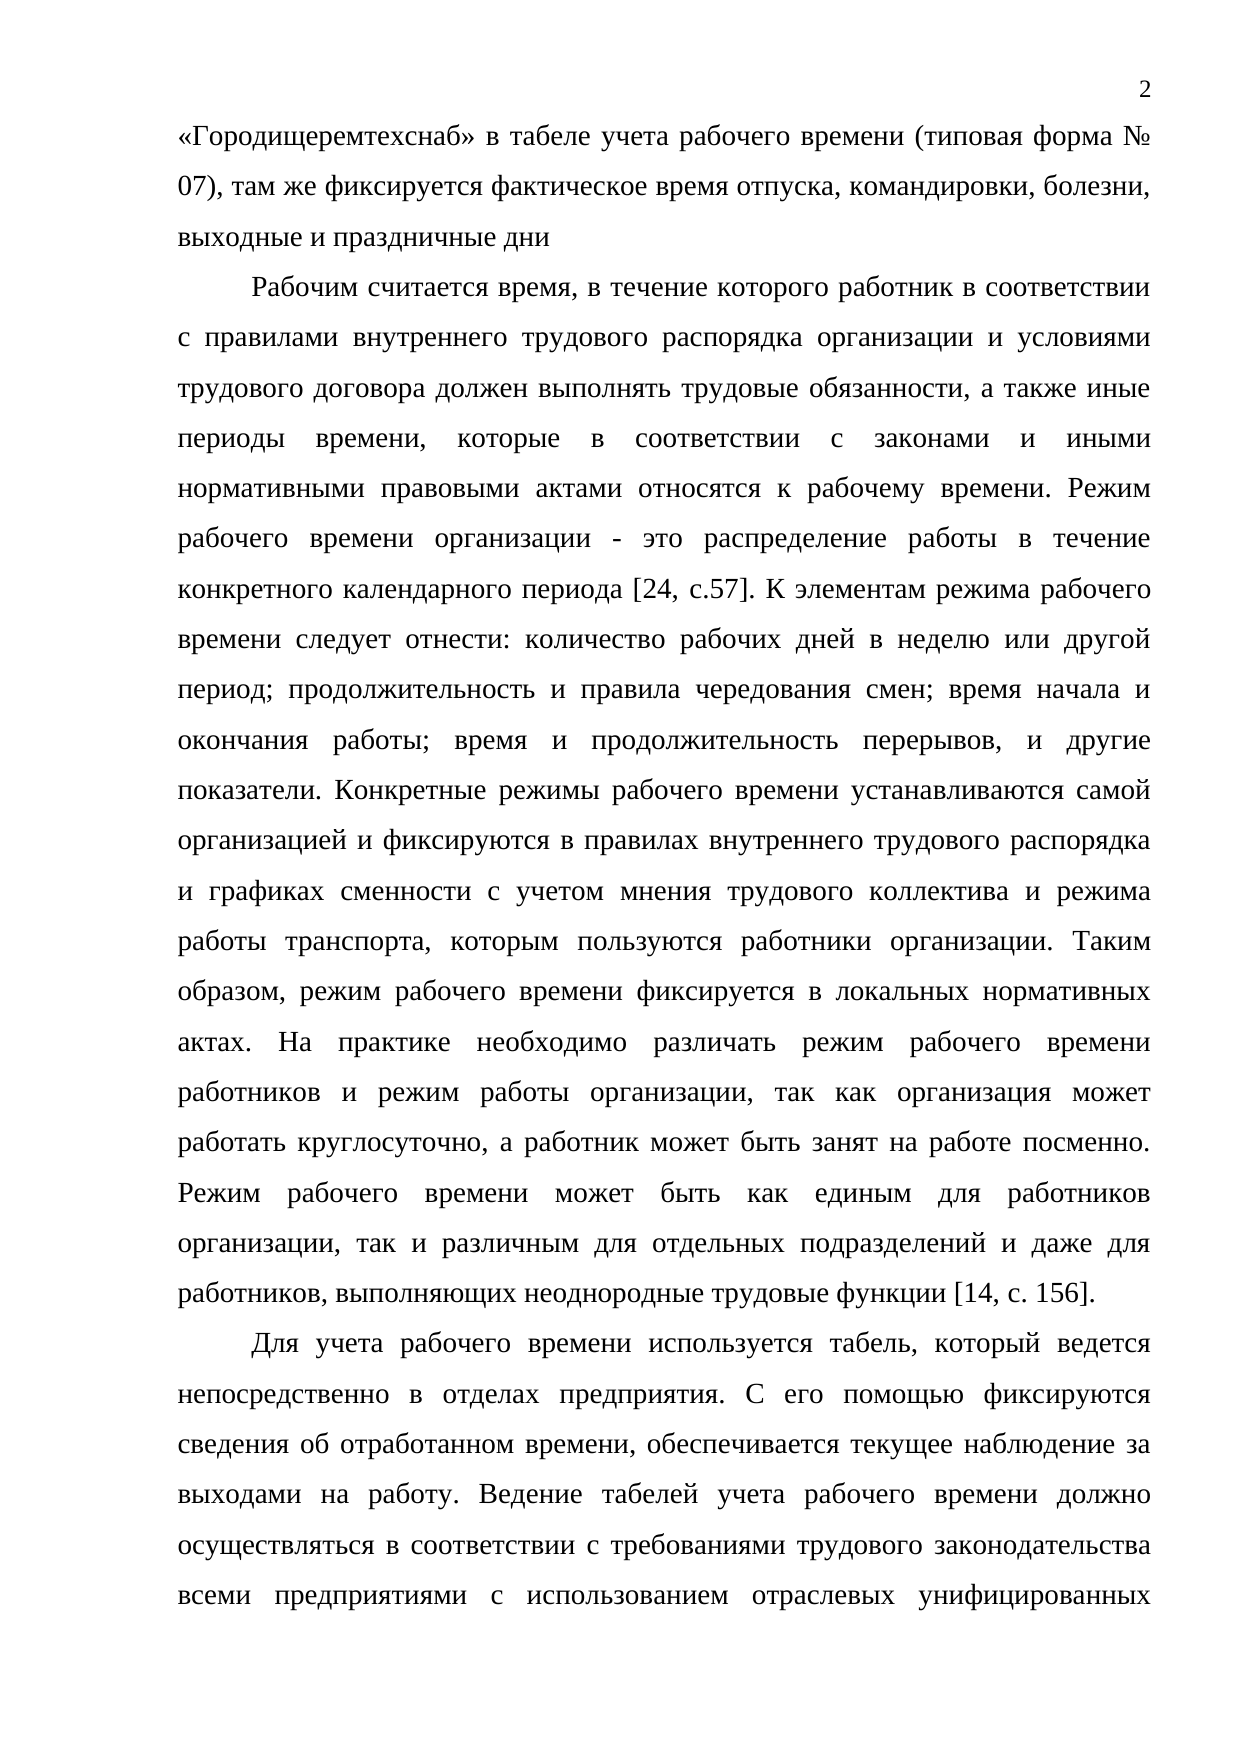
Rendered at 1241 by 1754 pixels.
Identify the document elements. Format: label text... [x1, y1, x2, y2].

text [177, 118, 1152, 252]
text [177, 1326, 1152, 1611]
text Рабочим считается время, в течение которого работник в соответствии с правилами внутреннего трудового распорядка организации и условиями трудового договора должен выполнять трудовые обязанности, а также иные периоды времени, которые в соответствии с законами и иными нормативными правовыми актами относятся к рабочему времени. Режим рабочего времени организации - это распределение работы в течение конкретного календарного периода [24, c.57]. К элементам режима рабочего времени следует отнести: количество рабочих дней в неделю или другой период; продолжительность и правила чередования смен; время начала и окончания работы; время и продолжительность перерывов, и другие показатели. Конкретные режимы рабочего времени устанавливаются самой организацией и фиксируются в правилах внутреннего трудового распорядка и графиках сменности с учетом мнения трудового коллектива и режима работы транспорта, которым пользуются работники организации. Таким образом, режим рабочего времени фиксируется в локальных нормативных актах. На практике необходимо различать режим рабочего времени работников и режим работы организации, так как организация может работать круглосуточно, а работник может быть занят на работе посменно. Режим рабочего времени может быть как единым для работников организации, так и различным для отдельных подразделений и даже для работников, выполняющих неоднородные трудовые функции [14, c. 156]. [177, 269, 1152, 1309]
